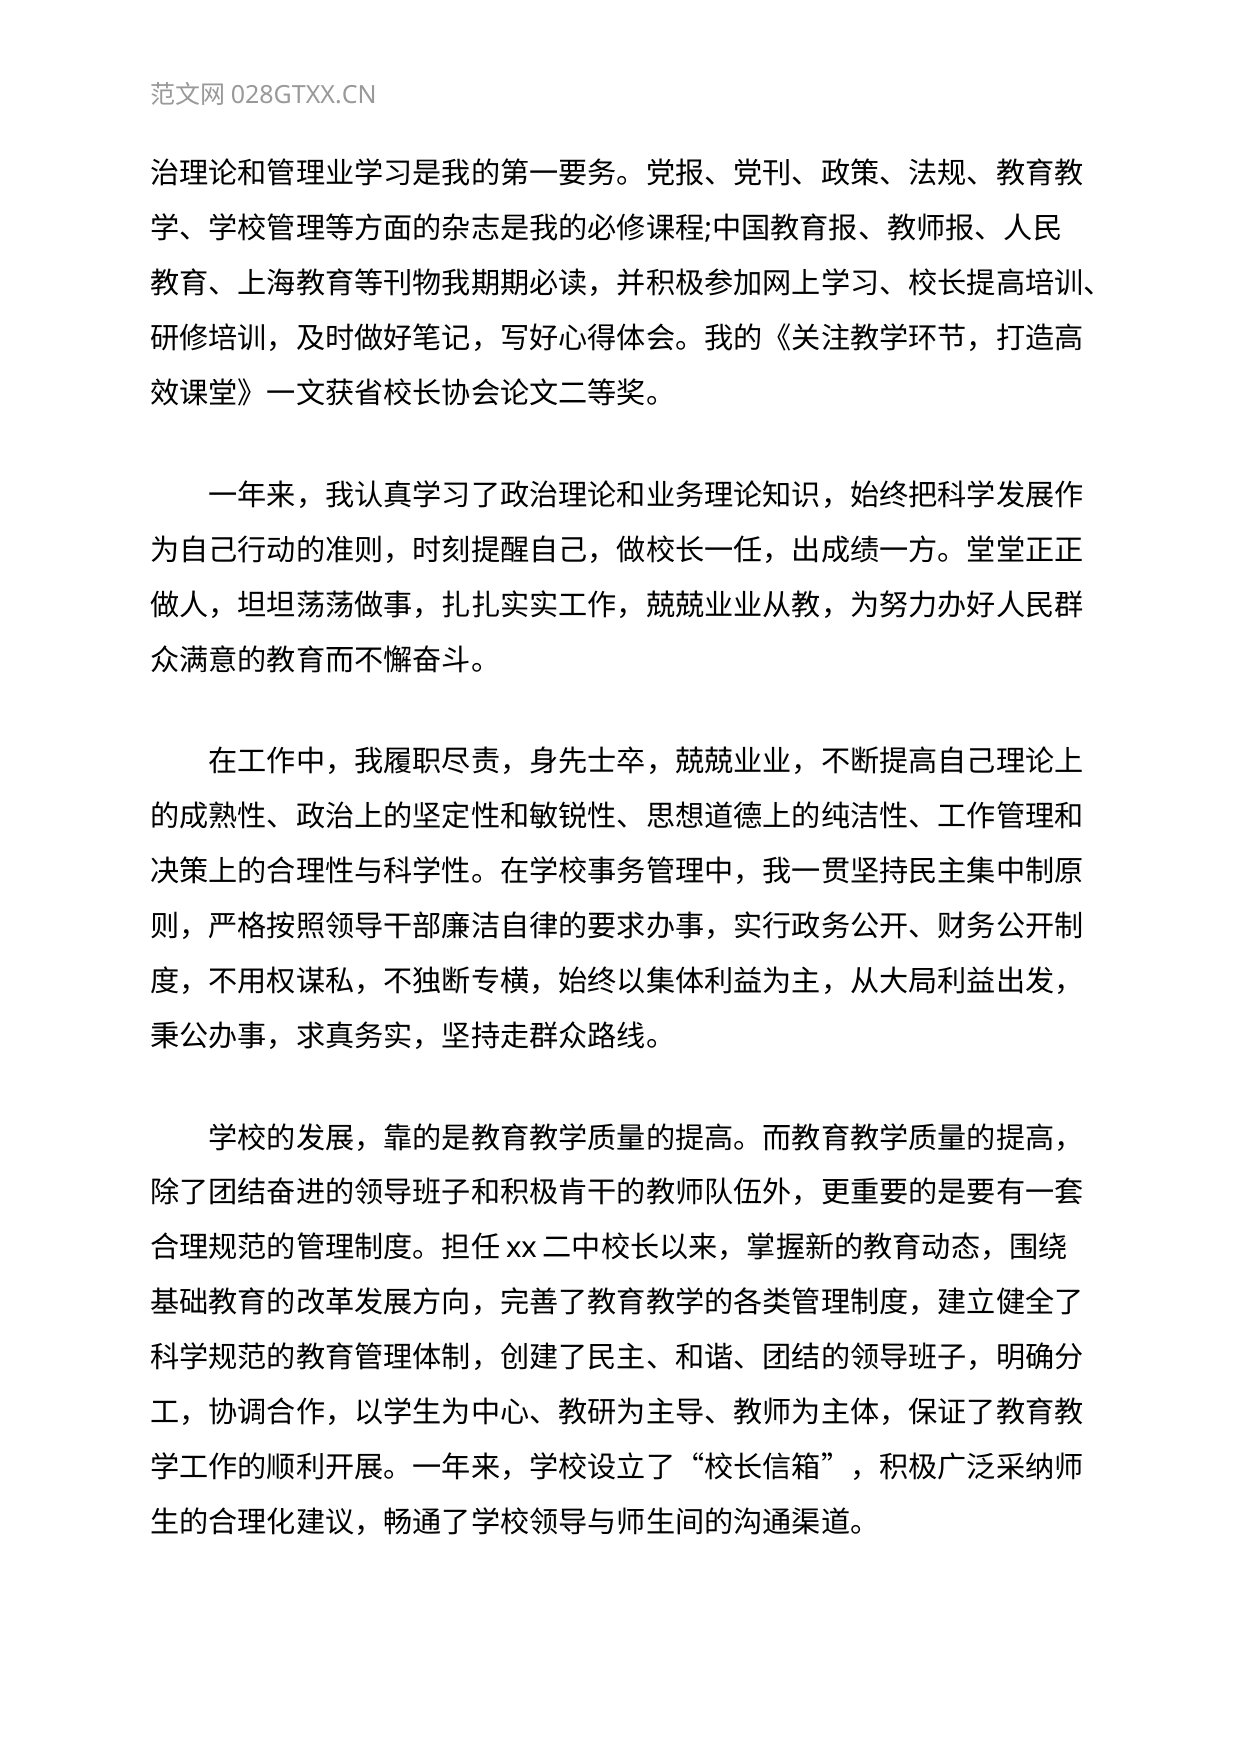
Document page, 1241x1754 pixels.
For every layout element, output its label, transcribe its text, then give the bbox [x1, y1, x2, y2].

text 在工作中，我履职尽责，身先士卒，兢兢业业，不断提高自己理论上的成熟性、政治上的坚定性和敏锐性、思想道德上的纯洁性、工作管理和决策上的合理性与科学性。在学校事务管理中，我一贯坚持民主集中制原则，严格按照领导干部廉洁自律的要求办事，实行政务公开、财务公开制度，不用权谋私，不独断专横，始终以集体利益为主，从大局利益出发，秉公办事，求真务实，坚持走群众路线。 [150, 738, 1090, 1055]
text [150, 150, 1090, 412]
text 学校的发展，靠的是教育教学质量的提高。而教育教学质量的提高，除了团结奋进的领导班子和积极肯干的教师队伍外，更重要的是要有一套合理规范的管理制度。担任xx二中校长以来，掌握新的教育动态，围绕基础教育的改革发展方向，完善了教育教学的各类管理制度，建立健全了科学规范的教育管理体制，创建了民主、和谐、团结的领导班子，明确分工，协调合作，以学生为中心、教研为主导、教师为主体，保证了教育教学工作的顺利开展。一年来，学校设立了“校长信箱”，积极广泛采纳师生的合理化建议，畅通了学校领导与师生间的沟通渠道。 [150, 1114, 1090, 1541]
text 一年来，我认真学习了政治理论和业务理论知识，始终把科学发展作为自己行动的准则，时刻提醒自己，做校长一任，出成绩一方。堂堂正正做人，坦坦荡荡做事，扎扎实实工作，兢兢业业从教，为努力办好人民群众满意的教育而不懈奋斗。 [150, 471, 1090, 678]
